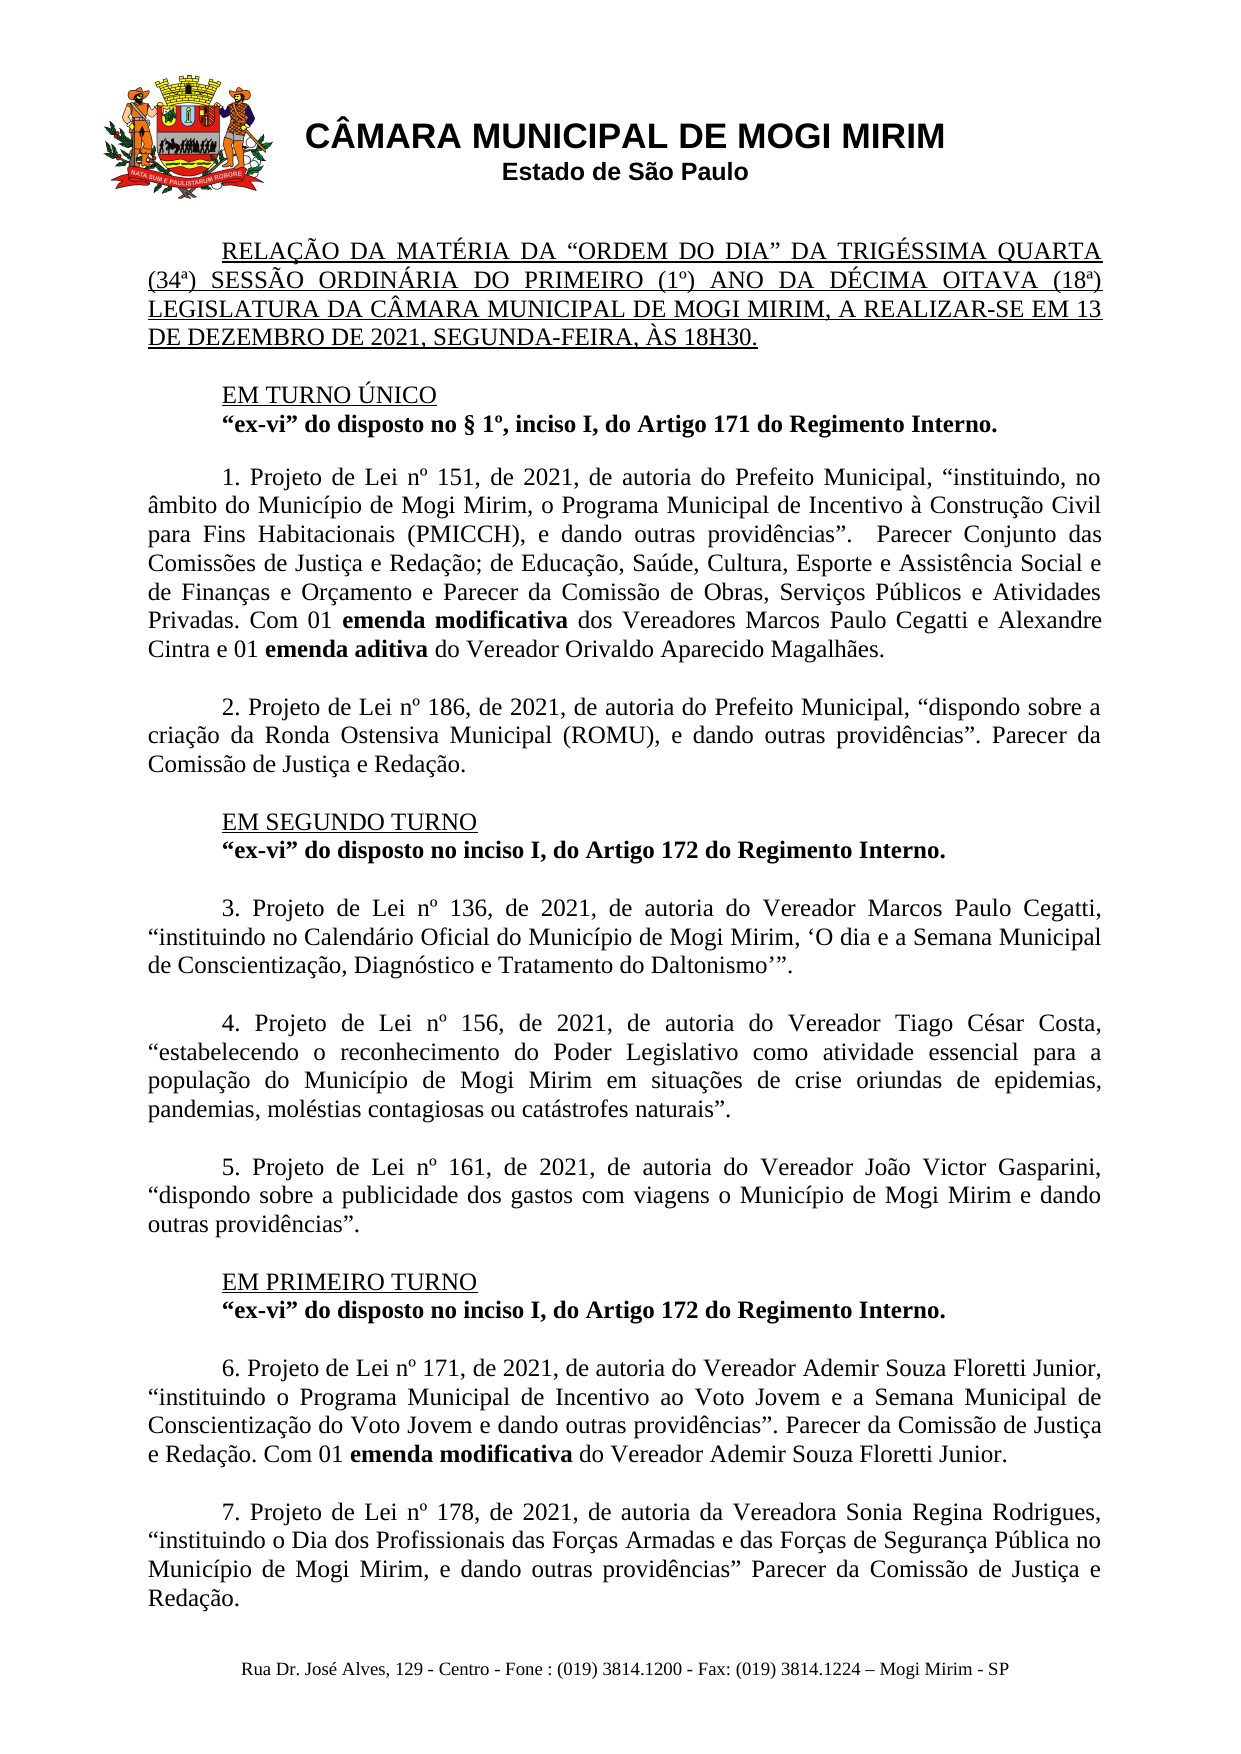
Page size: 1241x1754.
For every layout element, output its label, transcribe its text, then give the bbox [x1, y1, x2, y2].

text 5. Projeto de Lei nº 161, de 2021, de autoria do Vereador João Victor Gasparini, “dispondo sobre a publicidade dos gastos com viagens o Município de Mogi Mirim e dando outras providências”. [148, 1152, 1103, 1238]
text RELAÇÃO DA MATÉRIA DA “ORDEM DO DIA” DA TRIGÉSSIMA QUARTA (34ª) SESSÃO ORDINÁRIA DO PRIMEIRO (1º) ANO DA DÉCIMA OITAVA (18ª) LEGISLATURA DA CÂMARA MUNICIPAL DE MOGI MIRIM, A REALIZAR-SE EM 13 DE DEZEMBRO DE 2021, SEGUNDA-FEIRA, ÀS 18H30. [148, 236, 1103, 290]
text 7. Projeto de Lei nº 178, de 2021, de autoria da Vereadora Sonia Regina Rodrigues, “instituindo o Dia dos Profissionais das Forças Armadas e das Forças de Segurança Pública no Município de Mogi Mirim, e dando outras providências” Parecer da Comissão de Justiça e Redação. [148, 1497, 1103, 1612]
text RELAÇÃO DA MATÉRIA DA “ORDEM DO DIA” DA TRIGÉSSIMA QUARTA (34ª) SESSÃO ORDINÁRIA DO PRIMEIRO (1º) ANO DA DÉCIMA OITAVA (18ª) LEGISLATURA DA CÂMARA MUNICIPAL DE MOGI MIRIM, A REALIZAR-SE EM 13 DE DEZEMBRO DE 2021, SEGUNDA-FEIRA, ÀS 18H30. [148, 291, 1103, 319]
text RELAÇÃO DA MATÉRIA DA “ORDEM DO DIA” DA TRIGÉSSIMA QUARTA (34ª) SESSÃO ORDINÁRIA DO PRIMEIRO (1º) ANO DA DÉCIMA OITAVA (18ª) LEGISLATURA DA CÂMARA MUNICIPAL DE MOGI MIRIM, A REALIZAR-SE EM 13 DE DEZEMBRO DE 2021, SEGUNDA-FEIRA, ÀS 18H30. [148, 320, 1103, 351]
text “ex-vi” do disposto no inciso I, do Artigo 172 do Regimento Interno. [148, 1295, 1103, 1324]
text 1. Projeto de Lei nº 151, de 2021, de autoria do Prefeito Municipal, “instituindo, no âmbito do Município de Mogi Mirim, o Programa Municipal de Incentivo à Construção Civil para Fins Habitacionais (PMICCH), e dando outras providências”. Parecer Conjunto das Comissões de Justiça e Redação; de Educação, Saúde, Cultura, Esporte e Assistência Social e de Finanças e Orçamento e Parecer da Comissão de Obras, Serviços Públicos e Atividades Privadas. Com 01 emenda modificativa dos Vereadores Marcos Paulo Cegatti e Alexandre Cintra e 01 emenda aditiva do Vereador Orivaldo Aparecido Magalhães. [148, 462, 1103, 663]
text 6. Projeto de Lei nº 171, de 2021, de autoria do Vereador Ademir Souza Floretti Junior, “instituindo o Programa Municipal de Incentivo ao Voto Jovem e a Semana Municipal de Conscientização do Voto Jovem e dando outras providências”. Parecer da Comissão de Justiça e Redação. Com 01 emenda modificativa do Vereador Ademir Souza Floretti Junior. [148, 1353, 1103, 1468]
text “ex-vi” do disposto no inciso I, do Artigo 172 do Regimento Interno. [148, 835, 1103, 864]
text 2. Projeto de Lei nº 186, de 2021, de autoria do Prefeito Municipal, “dispondo sobre a criação da Ronda Ostensiva Municipal (ROMU), e dando outras providências”. Parecer da Comissão de Justiça e Redação. [148, 692, 1103, 778]
picture [102, 75, 273, 199]
text EM SEGUNDO TURNO [148, 807, 1103, 835]
text 3. Projeto de Lei nº 136, de 2021, de autoria do Vereador Marcos Paulo Cegatti, “instituindo no Calendário Oficial do Município de Mogi Mirim, ‘O dia e a Semana Municipal de Conscientização, Diagnóstico e Tratamento do Daltonismo’”. [148, 893, 1103, 979]
text 4. Projeto de Lei nº 156, de 2021, de autoria do Vereador Tiago César Costa, “estabelecendo o reconhecimento do Poder Legislativo como atividade essencial para a população do Município de Mogi Mirim em situações de crise oriundas de epidemias, pandemias, moléstias contagiosas ou catástrofes naturais”. [148, 1008, 1103, 1123]
text EM PRIMEIRO TURNO [148, 1267, 1103, 1295]
text “ex-vi” do disposto no § 1º, inciso I, do Artigo 171 do Regimento Interno. [148, 409, 1103, 437]
text EM TURNO ÚNICO [148, 380, 1103, 409]
